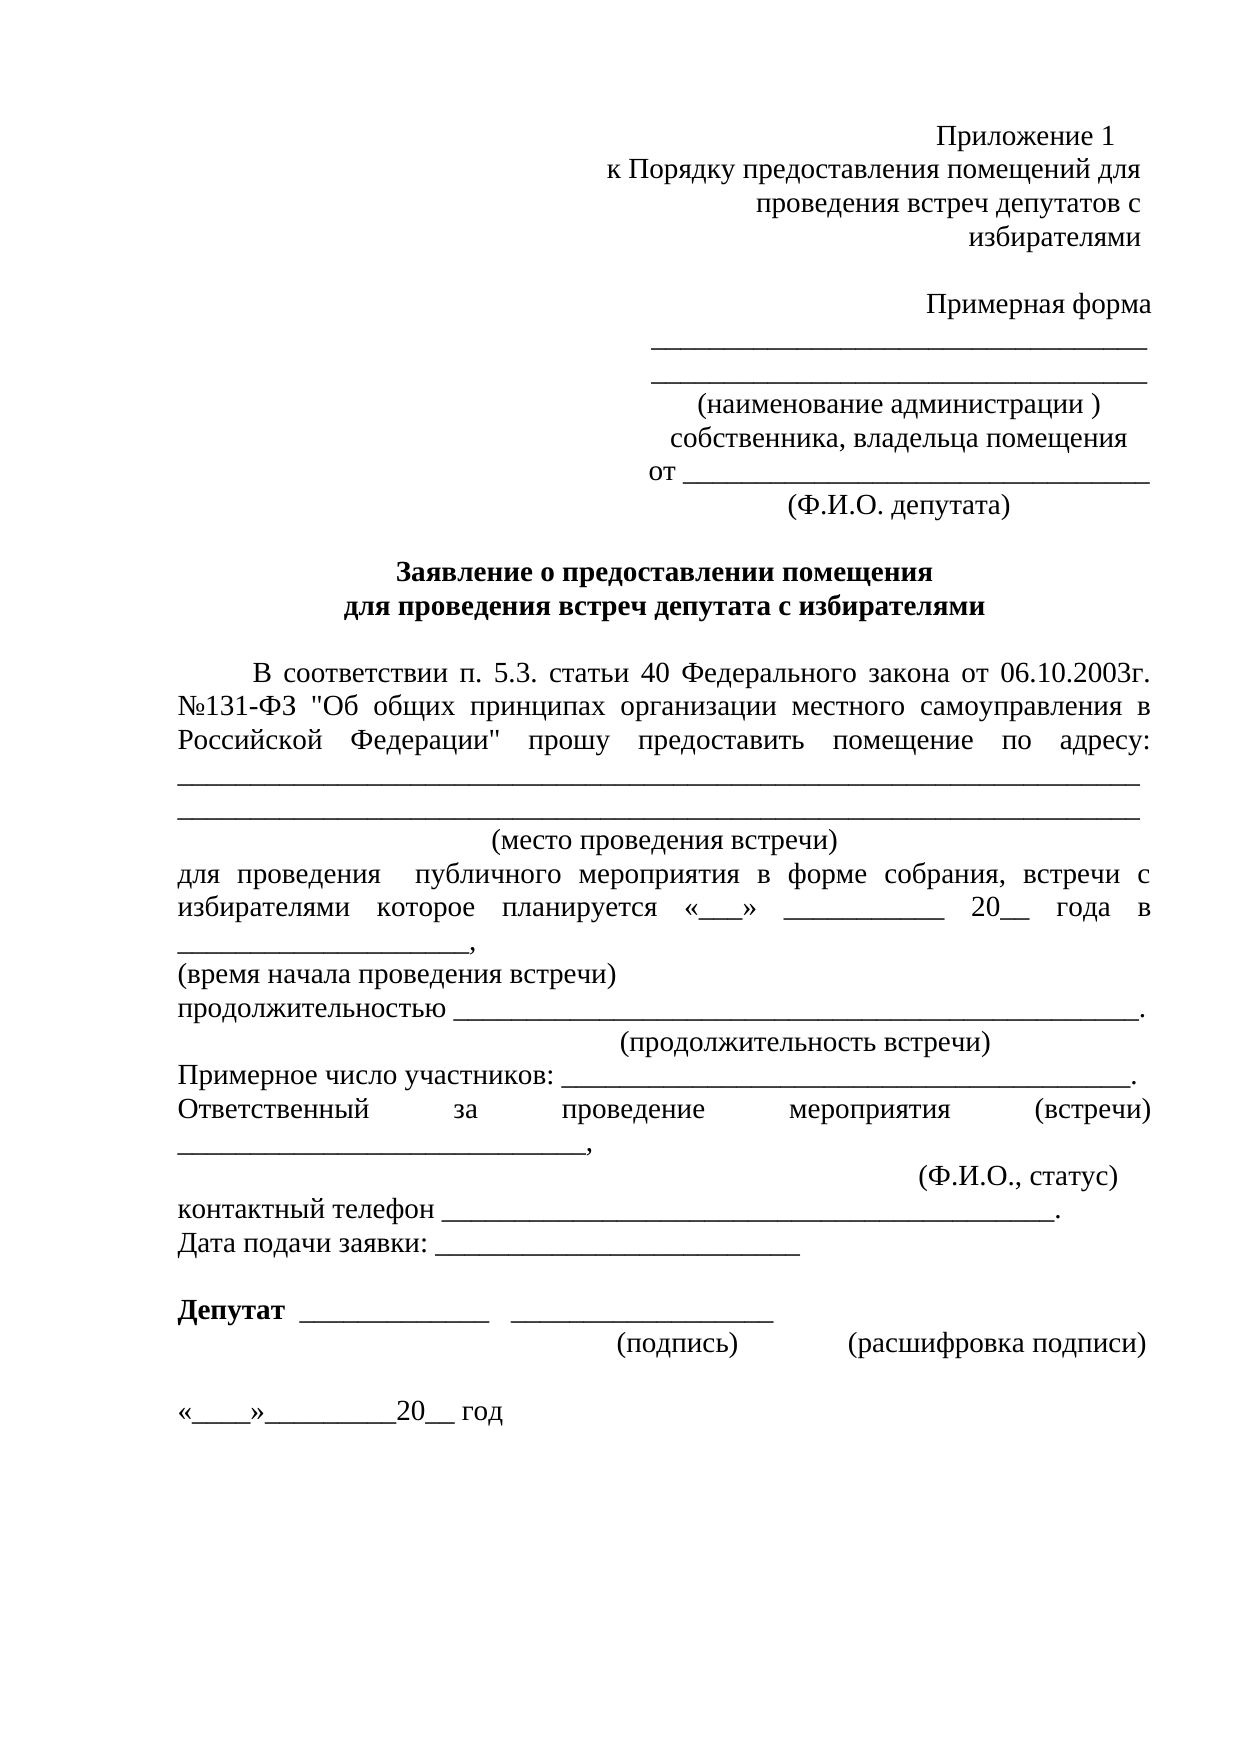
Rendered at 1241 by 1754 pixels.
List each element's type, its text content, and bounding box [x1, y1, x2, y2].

text «____»_________20__ год [177, 1393, 1152, 1426]
text Дата подачи заявки: _________________________ [177, 1225, 1152, 1258]
text __________________________________________________________________ [177, 789, 1152, 822]
text (место проведения встречи) [177, 822, 1152, 856]
table_header Приложение 1 к Порядку предоставления помещений для проведения встреч депутатов с избирателями [571, 118, 1152, 252]
text (подпись) (расшифровка подписи) [590, 1326, 1152, 1359]
text (Ф.И.О., статус) [177, 1158, 1152, 1191]
text Примерное число участников: _______________________________________. [177, 1057, 1152, 1091]
text контактный телефон __________________________________________. [177, 1191, 1152, 1225]
text Депутат _____________ __________________ [177, 1292, 1152, 1326]
text В соответствии п. 5.3. статьи 40 Федерального закона от 06.10.2003г. №131-ФЗ "Об общих принципах организации местного самоуправления в Российской Федерации" прошу предоставить помещение по адресу: __________________________________________________________________ [177, 655, 1152, 789]
text для проведения публичного мероприятия в форме собрания, встречи с избирателями которое планируется «___» ___________ 20__ года в ____________________, [177, 856, 1152, 957]
text __________________________________ [646, 319, 1152, 353]
text (наименование администрации ) собственника, владельца помещения [646, 386, 1152, 453]
text (Ф.И.О. депутата) [646, 487, 1152, 521]
text Ответственный за проведение мероприятия (встречи) ____________________________, [177, 1091, 1152, 1158]
text (время начала проведения встречи) [177, 957, 1152, 990]
text продолжительностью _______________________________________________. [177, 990, 1152, 1024]
text от ________________________________ [646, 453, 1152, 487]
text __________________________________ [646, 353, 1152, 386]
subtitle Примерная форма [177, 286, 1152, 319]
text для проведения встреч депутата с избирателями [177, 588, 1152, 621]
text (продолжительность встречи) [458, 1024, 1152, 1057]
subtitle Заявление о предоставлении помещения [177, 554, 1152, 588]
